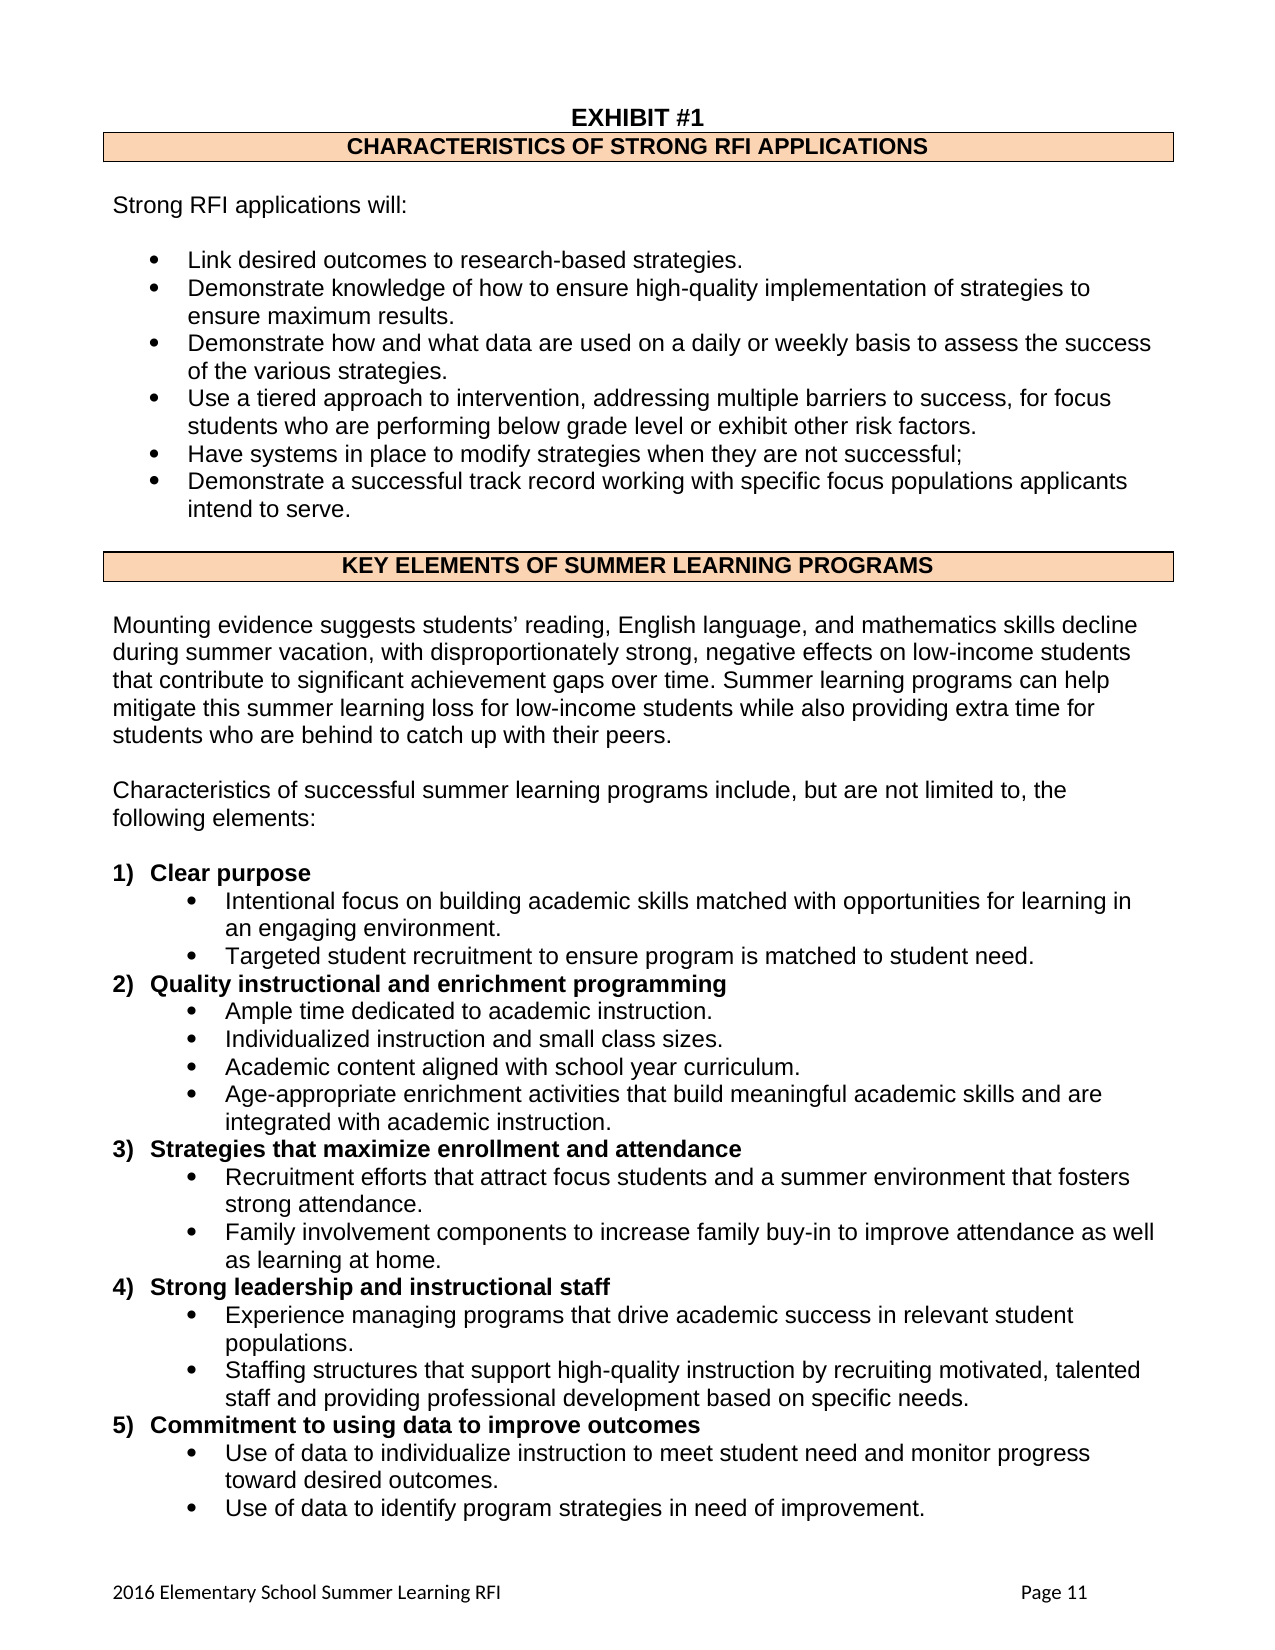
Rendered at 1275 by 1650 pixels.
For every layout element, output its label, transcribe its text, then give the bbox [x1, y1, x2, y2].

text Strong RFI applications will: [112, 191, 1162, 219]
list Link desired outcomes to research-based strategies. [150, 246, 1162, 274]
text KEY ELEMENTS OF SUMMER LEARNING PROGRAMS [104, 553, 1173, 581]
list Individualized instruction and small class sizes. [187, 1025, 1162, 1052]
list Experience managing programs that drive academic success in relevant student populations. [187, 1301, 1162, 1356]
list Use a tiered approach to intervention, addressing multiple barriers to success, for focus students who are performing below grade level or exhibit other risk factors. [150, 384, 1162, 439]
list Strategies that maximize enrollment and attendance [112, 1135, 1162, 1163]
list Use of data to identify program strategies in need of improvement. [187, 1494, 1162, 1522]
list Ample time dedicated to academic instruction. [187, 997, 1162, 1025]
text CHARACTERISTICS OF STRONG RFI APPLICATIONS [104, 133, 1173, 161]
list Commitment to using data to improve outcomes [112, 1411, 1162, 1439]
text Characteristics of successful summer learning programs include, but are not limited to, the following elements: [112, 776, 1162, 832]
list Recruitment efforts that attract focus students and a summer environment that fosters strong attendance. [187, 1163, 1162, 1218]
list Use of data to individualize instruction to meet student need and monitor progress toward desired outcomes. [187, 1439, 1162, 1494]
list Demonstrate knowledge of how to ensure high-quality implementation of strategies to ensure maximum results. [150, 274, 1162, 329]
list Age-appropriate enrichment activities that build meaningful academic skills and are integrated with academic instruction. [187, 1080, 1162, 1135]
list Intentional focus on building academic skills matched with opportunities for learning in an engaging environment. [187, 887, 1162, 942]
list Targeted student recruitment to ensure program is matched to student need. [187, 942, 1162, 969]
list Staffing structures that support high-quality instruction by recruiting motivated, talented staff and providing professional development based on specific needs. [187, 1356, 1162, 1411]
list Academic content aligned with school year curriculum. [187, 1052, 1162, 1080]
text Mounting evidence suggests students’ reading, English language, and mathematics skills decline during summer vacation, with disproportionately strong, negative effects on low-income students that contribute to significant achievement gaps over time. Summer learning programs can help mitigate this summer learning loss for low-income students while also providing extra time for students who are behind to catch up with their peers. [112, 611, 1162, 749]
list Family involvement components to increase family buy-in to improve attendance as well as learning at home. [187, 1218, 1162, 1273]
list Strong leadership and instructional staff [112, 1273, 1162, 1301]
list Demonstrate how and what data are used on a daily or weekly basis to assess the success of the various strategies. [150, 329, 1162, 384]
list Demonstrate a successful track record working with specific focus populations applicants intend to serve. [150, 467, 1162, 523]
list Clear purpose [112, 859, 1162, 887]
list Quality instructional and enrichment programming [112, 969, 1162, 997]
text EXHIBIT #1 [112, 103, 1162, 132]
list Have systems in place to modify strategies when they are not successful; [150, 439, 1162, 467]
